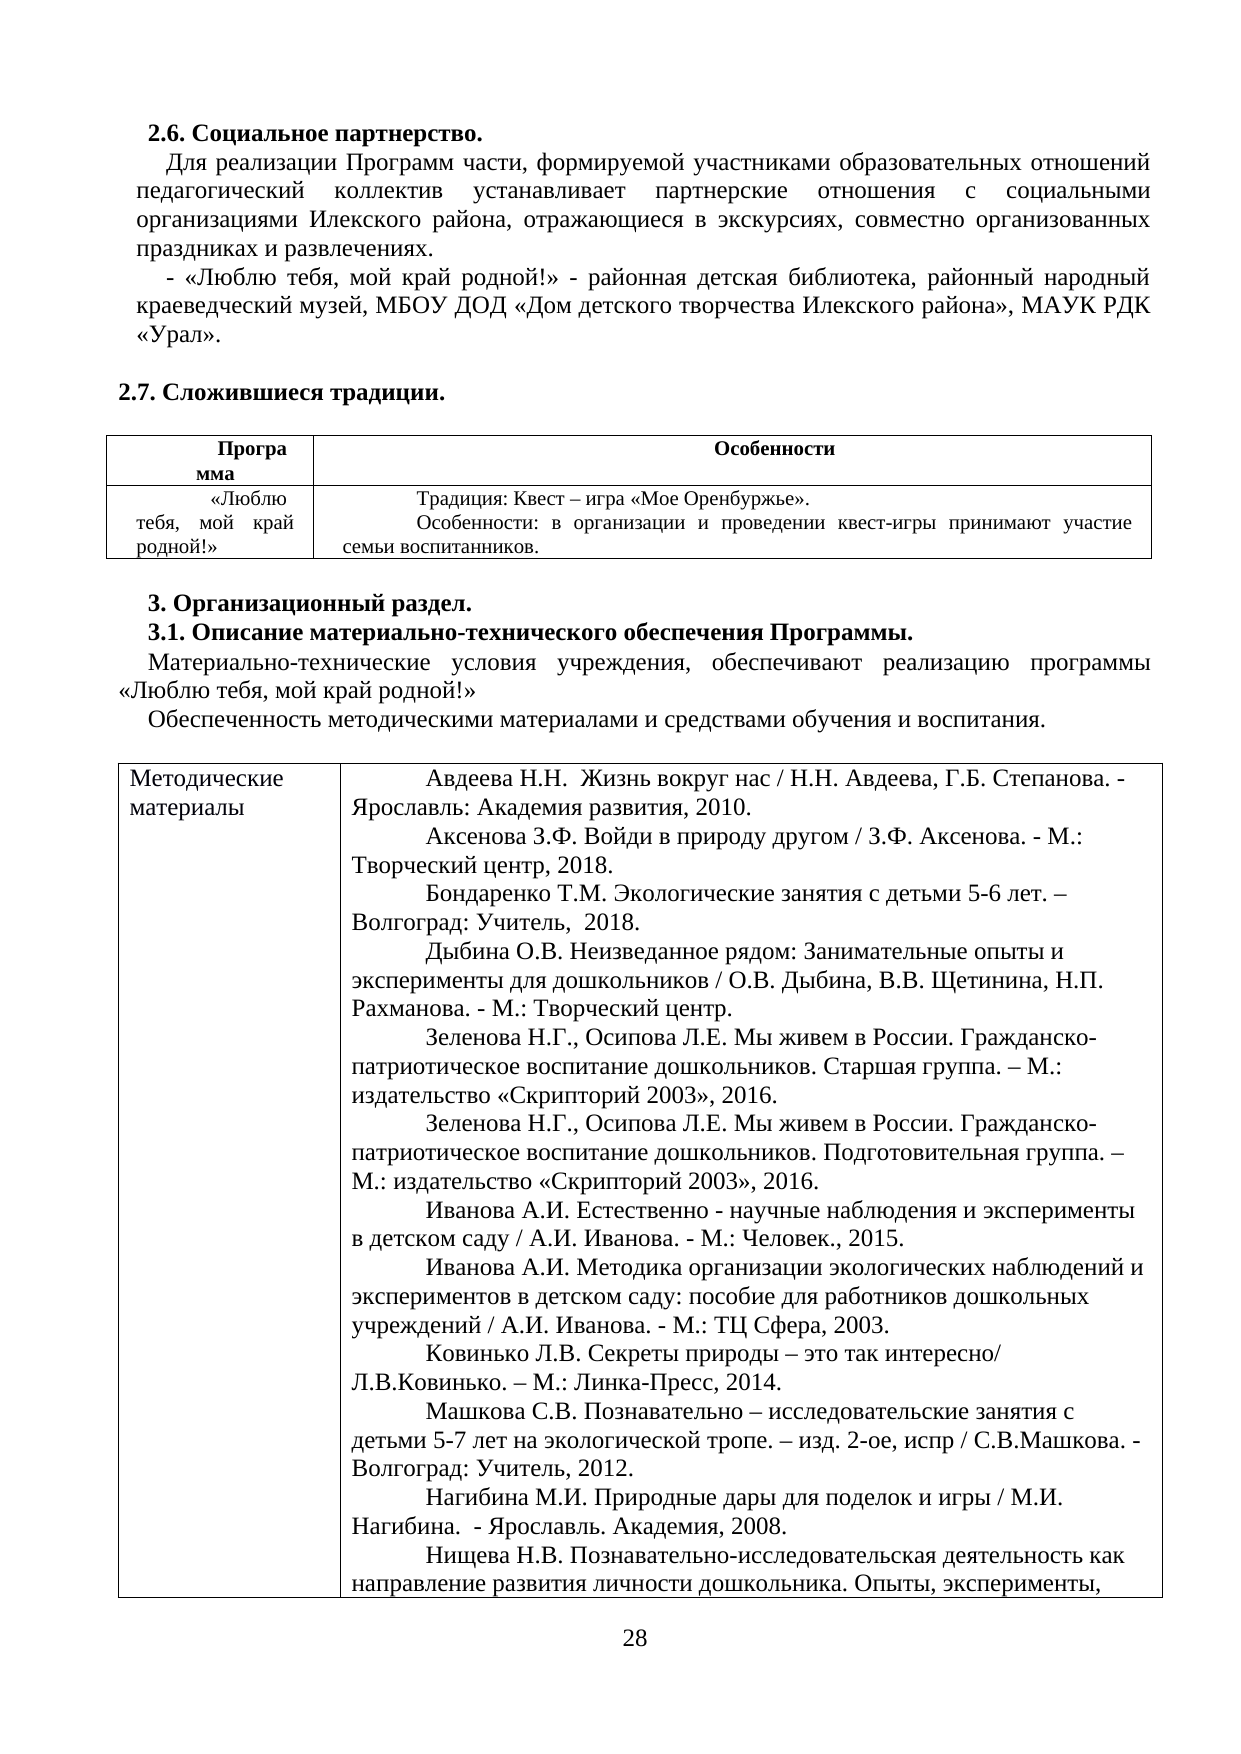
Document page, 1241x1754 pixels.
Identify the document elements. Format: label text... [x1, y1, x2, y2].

text Материально-технические условия учреждения, обеспечивают реализацию программы «Люблю тебя, мой край родной!» [118, 647, 1152, 704]
text Для реализации Программ части, формируемой участниками образовательных отношений педагогический коллектив устанавливает партнерские отношения с социальными организациями Илекского района, отражающиеся в экскурсиях, совместно организованных праздниках и развлечениях. [136, 147, 1152, 262]
table_cell Традиция: Квест – игра «Мое Оренбуржье». Особенности: в организации и проведении квест-игры принимают участие семьи воспитанников. [314, 486, 1151, 558]
text - «Люблю тебя, мой край родной!» - районная детская библиотека, районный народный краеведческий музей, МБОУ ДОД «Дом детского творчества Илекского района», МАУК РДК «Урал». [136, 262, 1152, 348]
text Обеспеченность методическими материалами и средствами обучения и воспитания. [118, 704, 1152, 733]
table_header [119, 764, 340, 1597]
table_cell «Люблю тебя, мой край родной!» [107, 486, 313, 558]
text 2.7. Сложившиеся традиции. [118, 377, 1152, 406]
text 2.6. Социальное партнерство. [118, 118, 1152, 147]
text 3.1. Описание материально-технического обеспечения Программы. [118, 617, 1152, 646]
table_header Программа [107, 436, 313, 484]
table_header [341, 764, 1162, 1597]
table_header Особенности [314, 436, 1151, 484]
text 3. Организационный раздел. [118, 588, 1152, 617]
